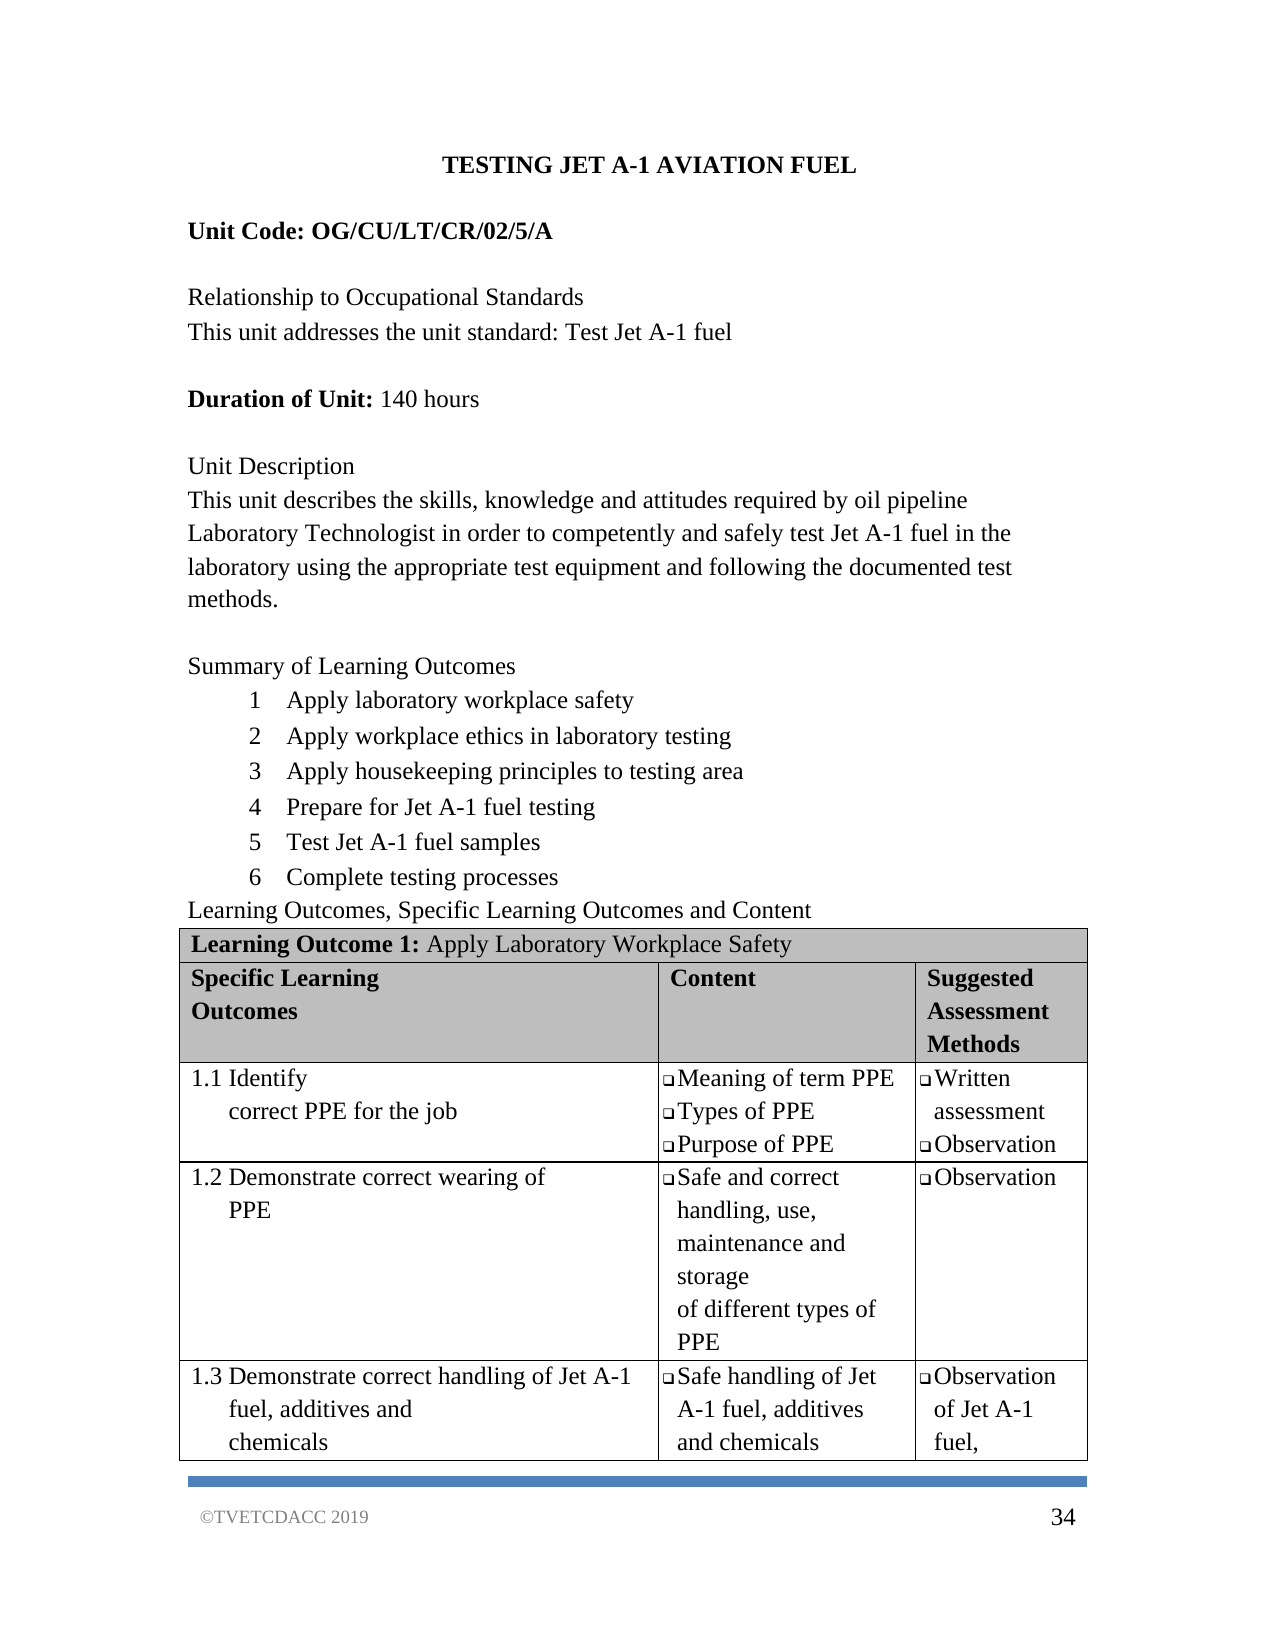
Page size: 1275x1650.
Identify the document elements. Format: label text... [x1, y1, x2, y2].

table_cell 1.1 Identify correct PPE for the job [180, 1063, 658, 1161]
table_cell Suggested Assessment Methods [916, 963, 1087, 1062]
list Apply laboratory workplace safety [249, 686, 1087, 714]
list Apply workplace ethics in laboratory testing [249, 721, 1087, 750]
list Apply housekeeping principles to testing area [249, 756, 1087, 785]
text Duration of Unit: 140 hours [187, 384, 1087, 413]
text This unit describes the skills, knowledge and attitudes required by oil pipeline Laboratory Technologist in order to competently and safely test Jet A-1 fuel in the laboratory using the appropriate test equipment and following the documented test methods. [187, 486, 1043, 613]
text TESTING JET A-1 AVIATION FUEL [211, 150, 1087, 179]
list Test Jet A-1 fuel samples [249, 827, 1087, 856]
table_cell Observation [916, 1163, 1087, 1360]
text Summary of Learning Outcomes [187, 651, 1087, 679]
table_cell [180, 1361, 658, 1460]
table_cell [659, 1361, 915, 1460]
table_cell Content [659, 963, 915, 1062]
text Unit Description [187, 451, 1087, 479]
list Complete testing processes [249, 862, 1087, 891]
text This unit addresses the unit standard: Test Jet A-1 fuel [187, 317, 1087, 346]
table_cell 1.2 Demonstrate correct wearing of PPE [180, 1163, 658, 1360]
text Learning Outcomes, Specific Learning Outcomes and Content [187, 895, 1087, 924]
table_cell Specific Learning Outcomes [180, 963, 658, 1062]
table_cell Written assessment Observation [916, 1063, 1087, 1161]
table_header Learning Outcome 1: Apply Laboratory Workplace Safety [180, 929, 1087, 962]
list Prepare for Jet A-1 fuel testing [249, 792, 1087, 820]
text Unit Code: OG/CU/LT/CR/02/5/A [187, 216, 1087, 245]
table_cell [916, 1361, 1087, 1460]
table_cell Safe and correct handling, use, maintenance and storage of different types of PPE [659, 1163, 915, 1360]
text Relationship to Occupational Standards [187, 282, 1087, 311]
table_cell Meaning of term PPE Types of PPE Purpose of PPE [659, 1063, 915, 1161]
